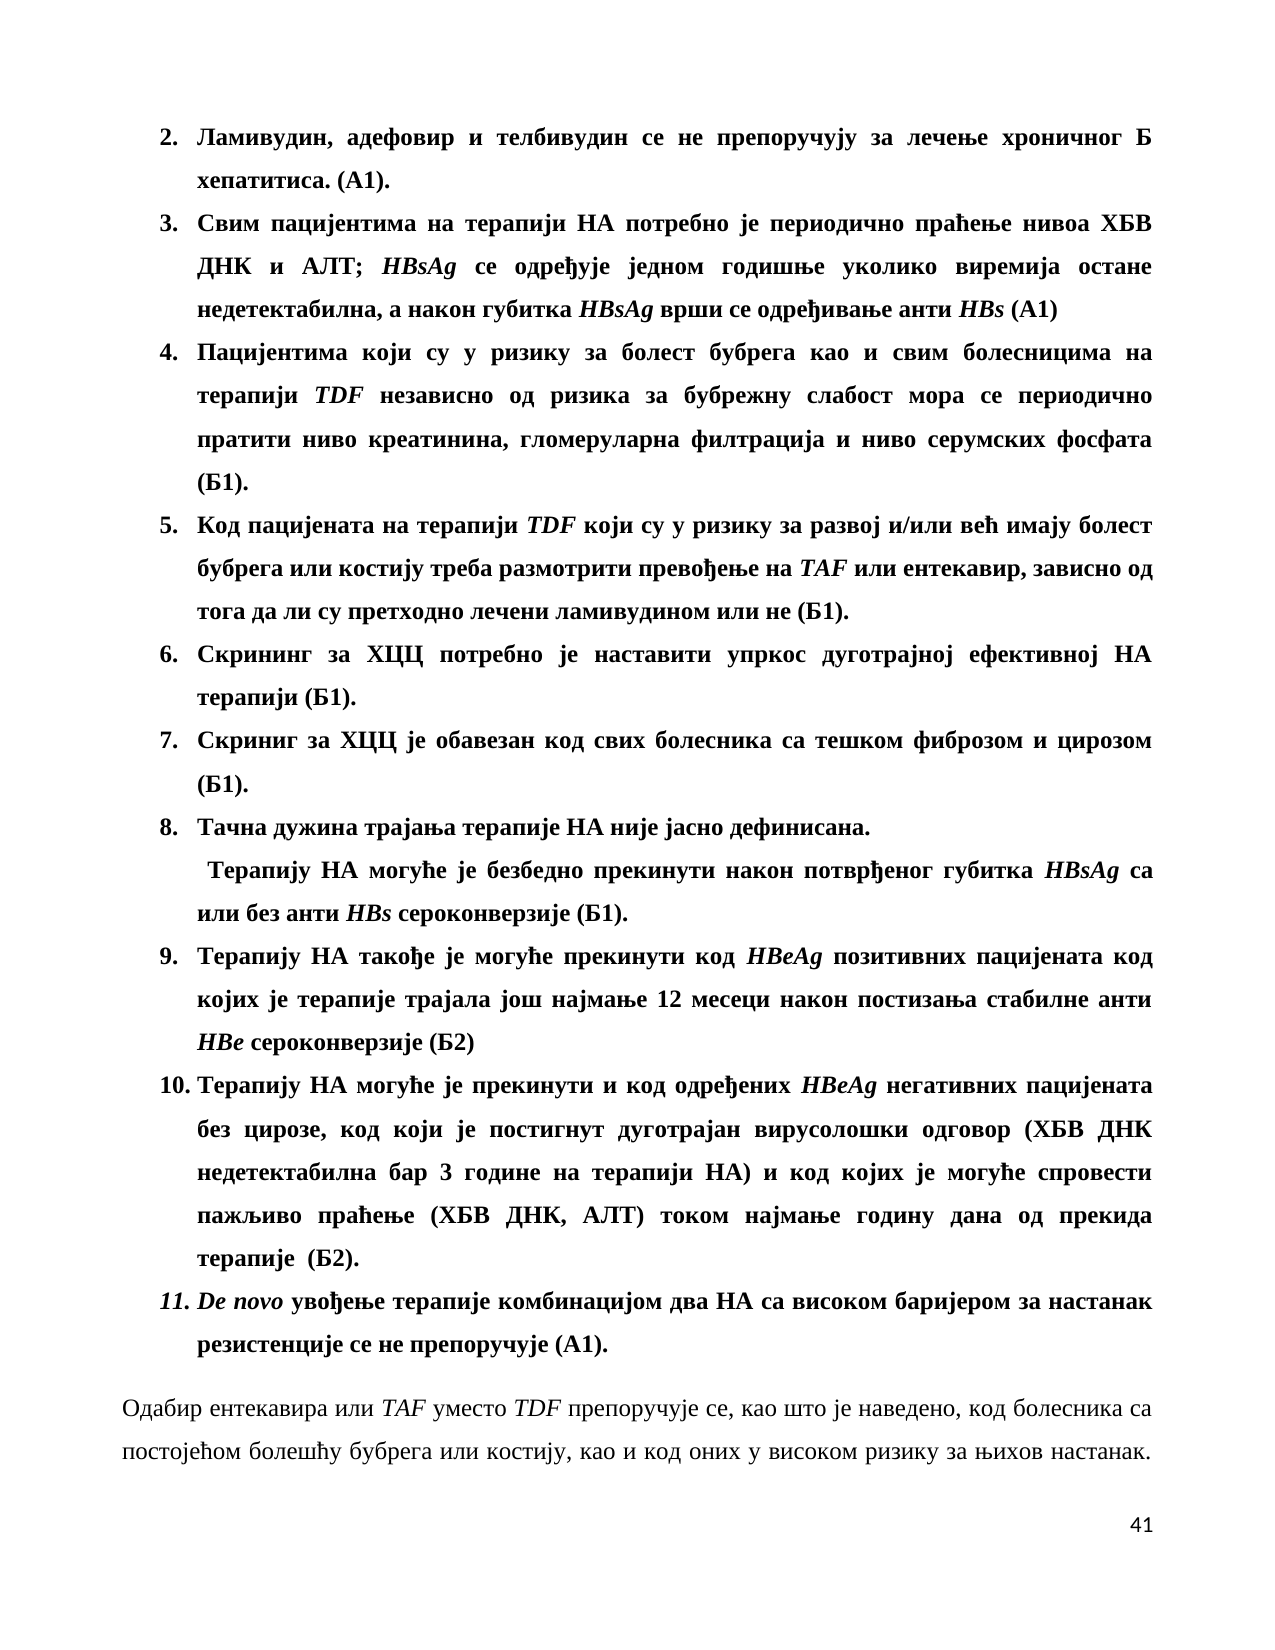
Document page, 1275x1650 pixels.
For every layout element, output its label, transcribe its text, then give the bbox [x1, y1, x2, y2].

list Терапију НА могуће је безбедно прекинути након потврђеног губитка HBsAg са или без анти HBs сероконверзије (Б1). [197, 855, 1153, 927]
list Код пацијената на терапији TDF који су у ризику за развој и/или већ имају болест бубрега или костију треба размотрити превођење на TAF или ентекавир, зависно од тога да ли су претходно лечени ламивудином или не (Б1). [159, 510, 1153, 625]
list De novo увођење терапије комбинацијом два НА са високом баријером за настанак резистенције се не препоручује (А1). [159, 1286, 1153, 1358]
list Скрининг за ХЦЦ потребно је наставити упркос дуготрајној ефективној НА терапији (Б1). [159, 639, 1153, 711]
list Тачна дужина трајања терапије НА није јасно дефинисана. [159, 812, 1153, 841]
list Терапију НА могуће је прекинути и код одређених HBеAg негативних пацијената без цирозе, код који је постигнут дуготрајан вирусолошки одговор (ХБВ ДНК недетектабилна бар 3 године на терапији НА) и код којих је могуће спровести пажљиво праћење (ХБВ ДНК, АЛТ) током најмање годину дана од прекида терапије (Б2). [159, 1071, 1153, 1272]
list Свим пацијентима на терапији НА потребно је периодично праћење нивоа ХБВ ДНК и АЛТ; HBsAg се одређује једном годишње уколико виремија остане недетектабилна, а након губитка HBsAg врши се одређивање анти HBs (А1) [159, 208, 1153, 323]
list Ламивудин, адефовир и телбивудин се не препоручују за лечење хроничног Б хепатитиса. (А1). [159, 122, 1153, 194]
list Пацијентима који су у ризику за болест бубрега као и свим болесницима на терапији TDF независно од ризика за бубрежну слабост мора се периодично пратити ниво креатинина, гломеруларна филтрација и ниво серумских фосфата (Б1). [159, 337, 1153, 496]
list Терапију НА такође је могуће прекинути код HBеAg позитивних пацијената код којих је терапије трајала још најмање 12 месеци након постизања стабилне анти HBе сероконверзије (Б2) [159, 941, 1153, 1056]
list Скриниг за ХЦЦ је обавезан код свих болесника са тешком фиброзом и цирозом (Б1). [159, 726, 1153, 797]
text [122, 1393, 1153, 1465]
